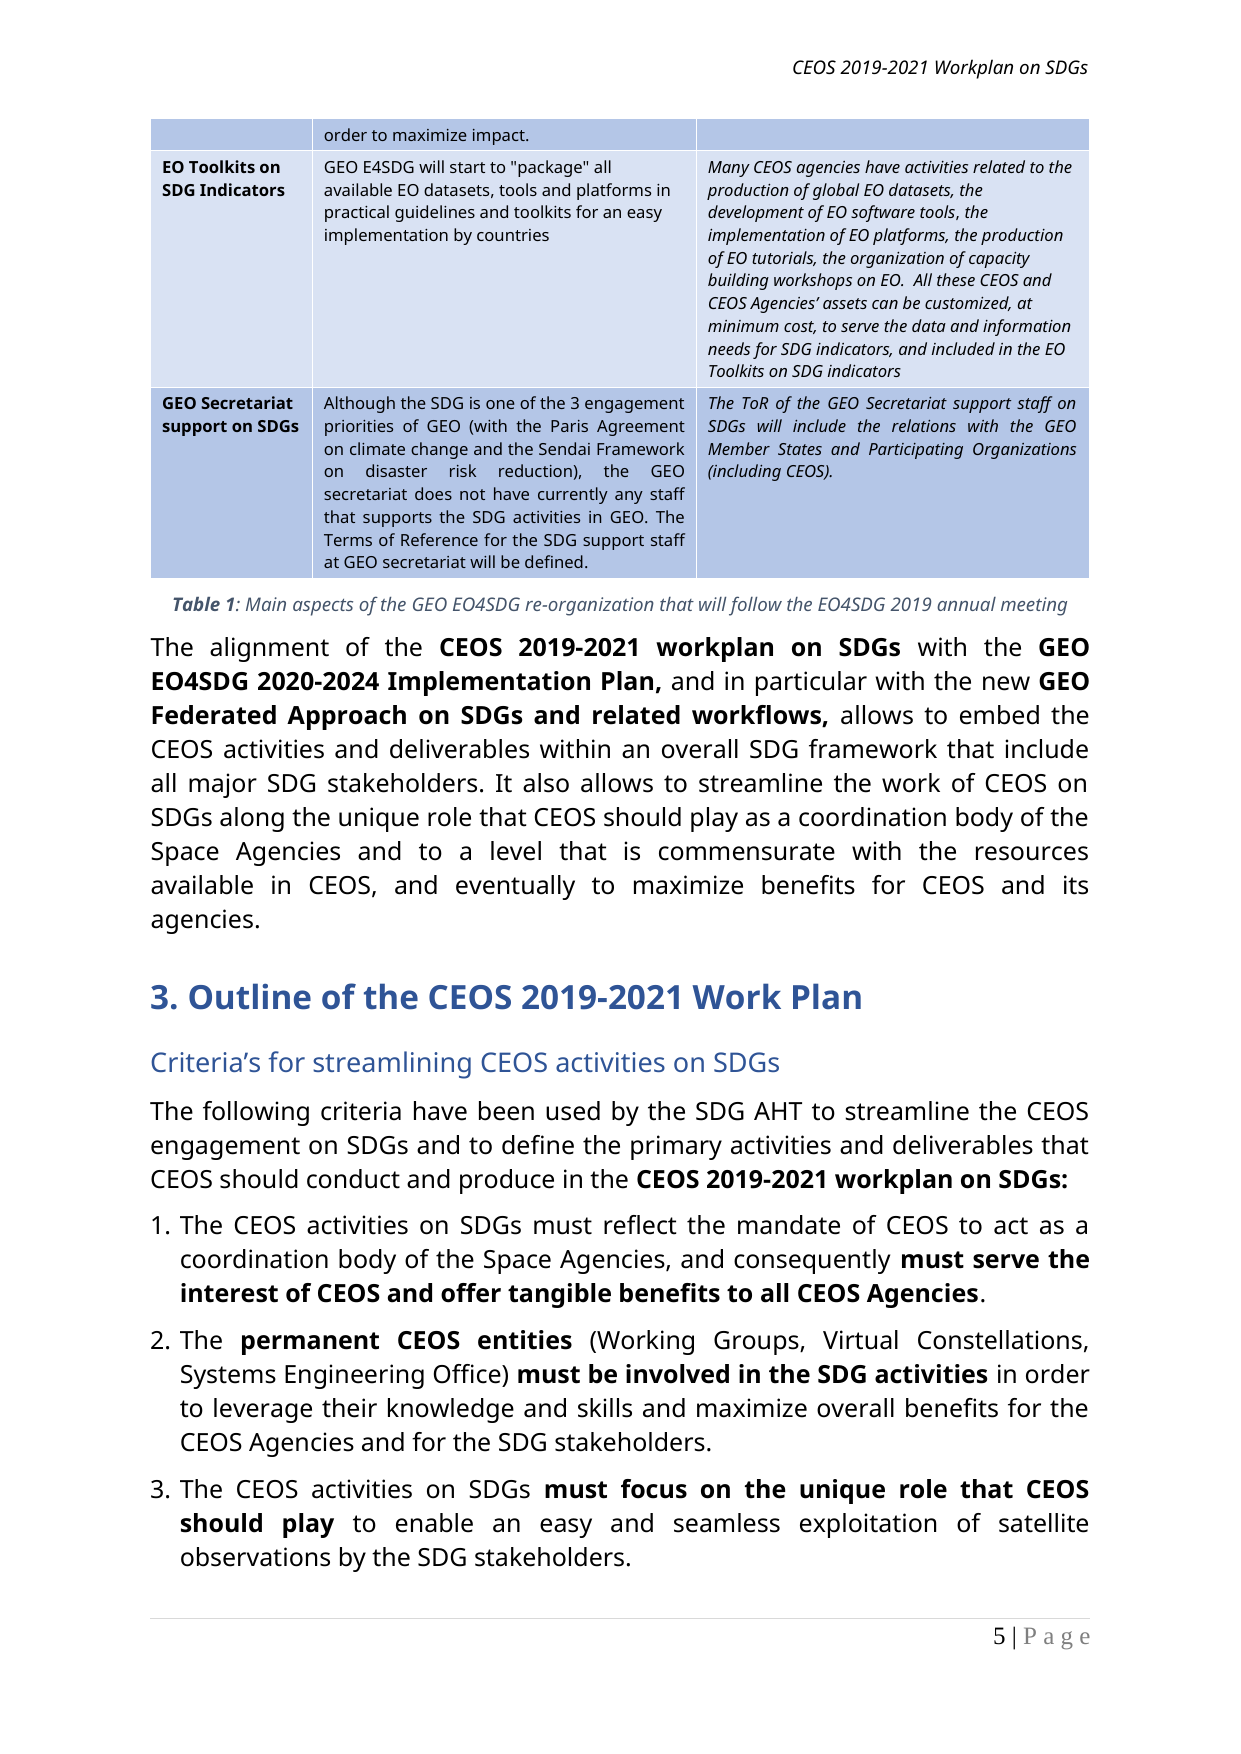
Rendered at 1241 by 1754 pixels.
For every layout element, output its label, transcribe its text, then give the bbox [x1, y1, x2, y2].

list The permanent CEOS entities (Working Groups, Virtual Constellations, Systems Engineering Office) must be involved in the SDG activities in order to leverage their knowledge and skills and maximize overall benefits for the CEOS Agencies and for the SDG stakeholders. [150, 1323, 1090, 1459]
subtitle Outline of the CEOS 2019-2021 Work Plan [150, 973, 1090, 1019]
table_cell GEO E4SDG will start to "package" all available EO datasets, tools and platforms in practical guidelines and toolkits for an easy implementation by countries [313, 151, 696, 387]
table_cell Although the SDG is one of the 3 engagement priorities of GEO (with the Paris Agreement on climate change and the Sendai Framework on disaster risk reduction), the GEO secretariat does not have currently any staff that supports the SDG activities in GEO. The Terms of Reference for the SDG support staff at GEO secretariat will be defined. [313, 388, 696, 578]
table_cell EO Toolkits on SDG Indicators [151, 151, 312, 387]
text Table 1: Main aspects of the GEO EO4SDG re-organization that will follow the EO4SDG 2019 annual meeting [150, 591, 1090, 617]
list The CEOS activities on SDGs must focus on the unique role that CEOS should play to enable an easy and seamless exploitation of satellite observations by the SDG stakeholders. [150, 1471, 1090, 1573]
table_cell GEO Secretariat support on SDGs [151, 388, 312, 578]
subtitle Criteria’s for streamlining CEOS activities on SDGs [150, 1044, 1090, 1081]
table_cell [151, 119, 312, 150]
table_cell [313, 119, 696, 150]
text The alignment of the CEOS 2019-2021 workplan on SDGs with the GEO EO4SDG 2020-2024 Implementation Plan, and in particular with the new GEO Federated Approach on SDGs and related workflows, allows to embed the CEOS activities and deliverables within an overall SDG framework that include all major SDG stakeholders. It also allows to streamline the work of CEOS on SDGs along the unique role that CEOS should play as a coordination body of the Space Agencies and to a level that is commensurate with the resources available in CEOS, and eventually to maximize benefits for CEOS and its agencies. [150, 629, 1090, 936]
list The CEOS activities on SDGs must reflect the mandate of CEOS to act as a coordination body of the Space Agencies, and consequently must serve the interest of CEOS and offer tangible benefits to all CEOS Agencies. [150, 1208, 1090, 1310]
table_cell Many CEOS agencies have activities related to the production of global EO datasets, the development of EO software tools, the implementation of EO platforms, the production of EO tutorials, the organization of capacity building workshops on EO. All these CEOS and CEOS Agencies’ assets can be customized, at minimum cost, to serve the data and information needs for SDG indicators, and included in the EO Toolkits on SDG indicators [697, 151, 1089, 387]
text The following criteria have been used by the SDG AHT to streamline the CEOS engagement on SDGs and to define the primary activities and deliverables that CEOS should conduct and produce in the CEOS 2019-2021 workplan on SDGs: [150, 1093, 1090, 1195]
table_cell The ToR of the GEO Secretariat support staff on SDGs will include the relations with the GEO Member States and Participating Organizations (including CEOS). [697, 388, 1089, 578]
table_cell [697, 119, 1089, 150]
